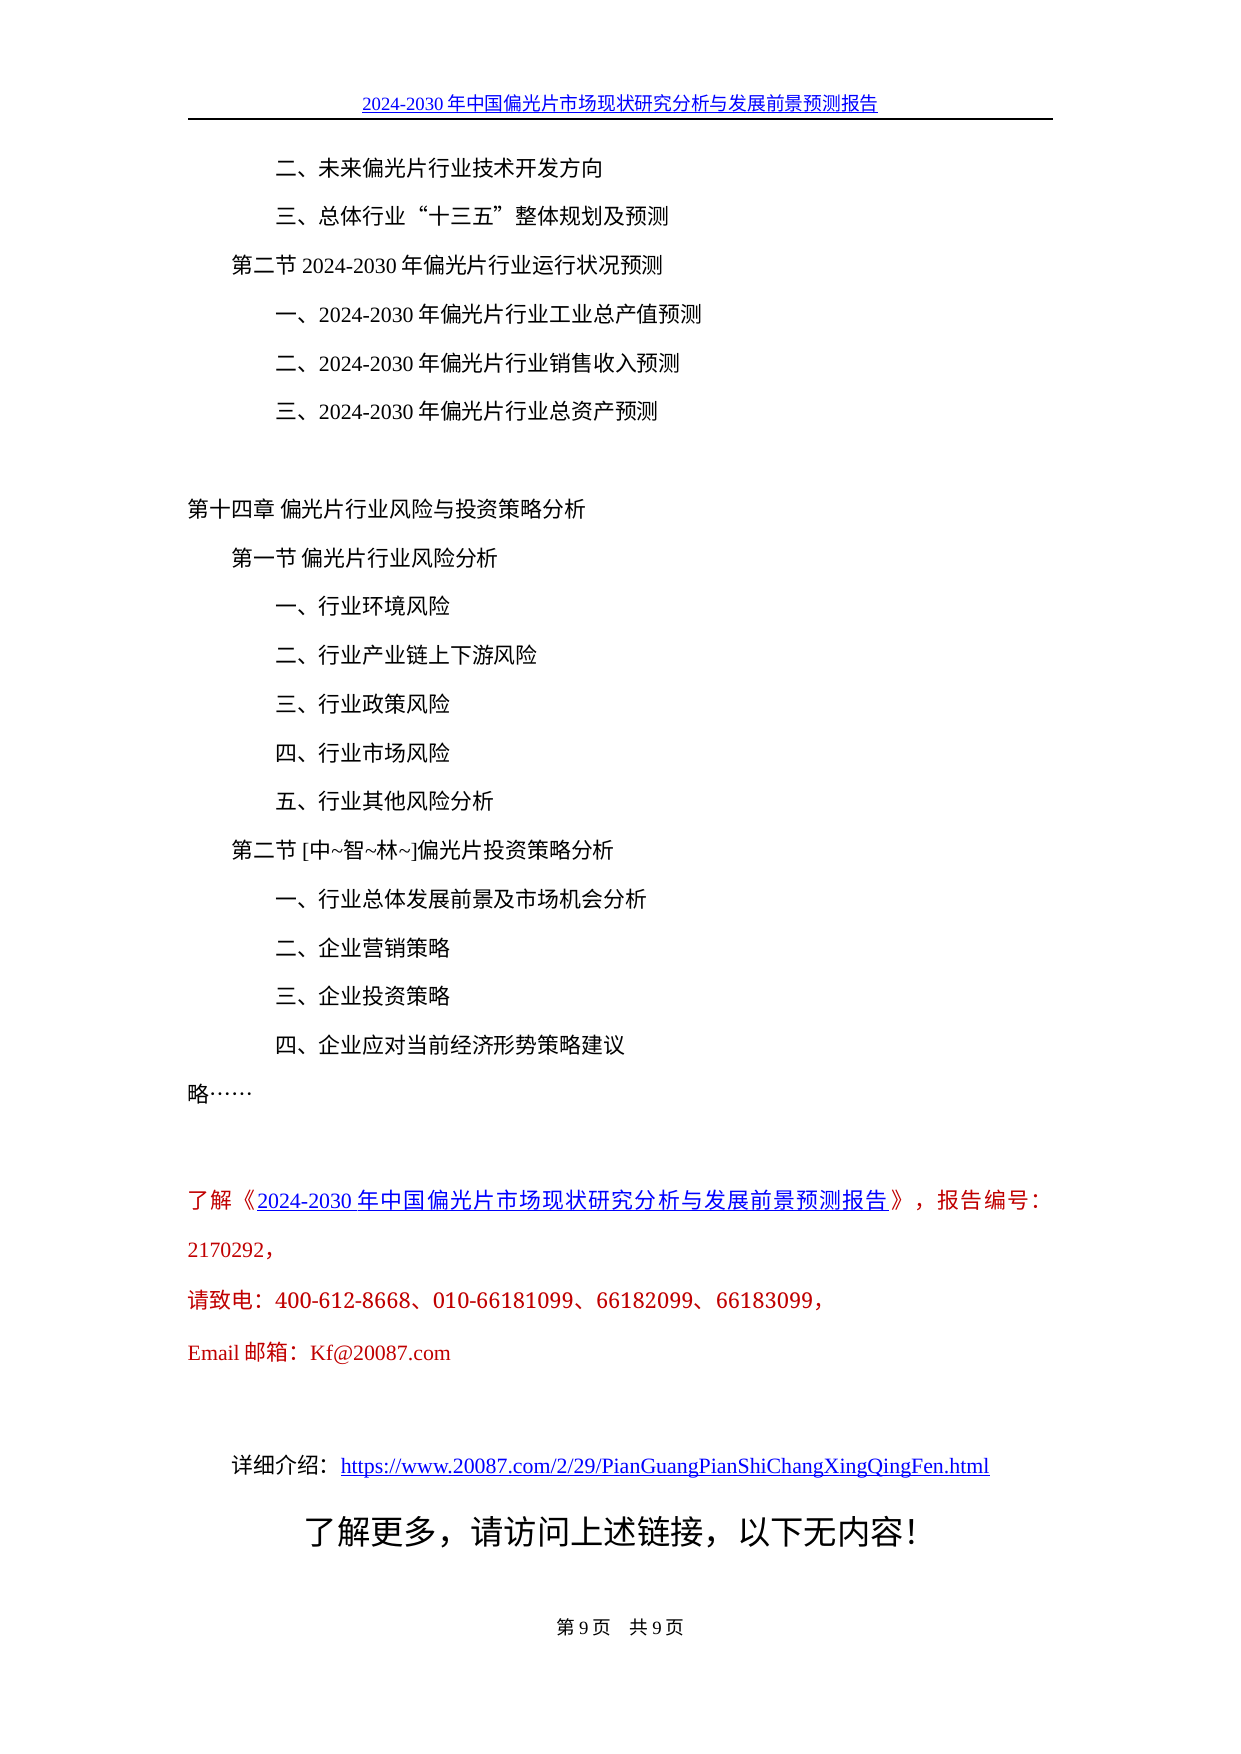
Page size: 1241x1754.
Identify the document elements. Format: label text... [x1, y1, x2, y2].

text 请致电：400-612-8668、010-66181099、66182099、66183099， [187, 1283, 1053, 1316]
text 详细介绍：https://www.20087.com/2/29/PianGuangPianShiChangXingQingFen.html [187, 1448, 1053, 1480]
title 了解更多，请访问上述链接，以下无内容！ [187, 1498, 1053, 1563]
text Email邮箱：Kf@20087.com [187, 1335, 1053, 1367]
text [187, 150, 1053, 1109]
text 了解《2024-2030年中国偏光片市场现状研究分析与发展前景预测报告》，报告编号：2170292， [187, 1183, 1053, 1264]
